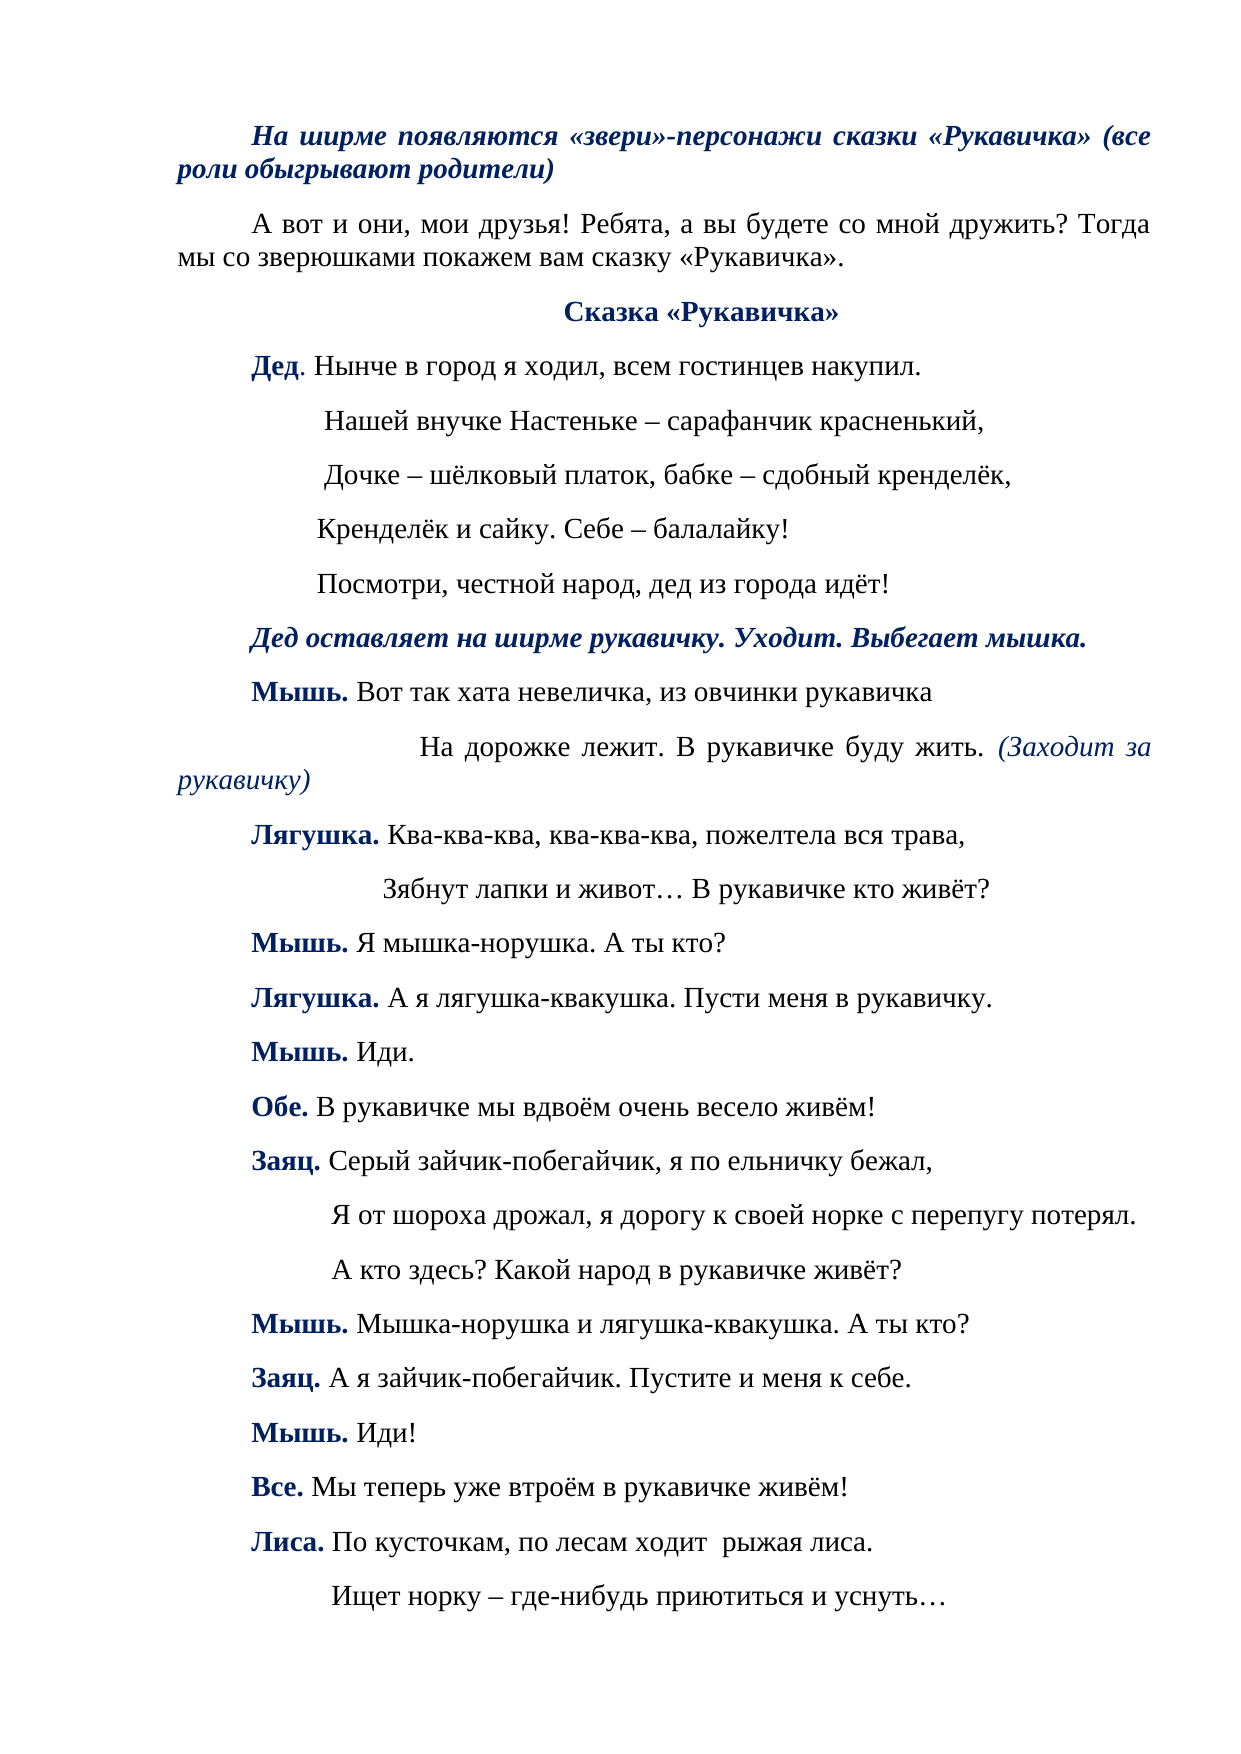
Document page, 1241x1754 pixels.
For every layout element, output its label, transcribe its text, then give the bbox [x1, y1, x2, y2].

text Дед оставляет на ширме рукавичку. Уходит. Выбегает мышка. [177, 620, 1152, 654]
text На ширме появляются «звери»-персонажи сказки «Рукавичка» (все роли обыгрывают родители) [177, 118, 1152, 185]
text А кто здесь? Какой народ в рукавичке живёт? [177, 1252, 1152, 1285]
text Я от шороха дрожал, я дорогу к своей норке с перепугу потерял. [177, 1197, 1152, 1231]
text Мышь. Иди! [177, 1415, 1152, 1448]
text Кренделёк и сайку. Себе – балалайку! [177, 511, 1152, 545]
text Мышь. Мышка-норушка и лягушка-квакушка. А ты кто? [177, 1306, 1152, 1340]
text Лиса. По кусточкам, по лесам ходит рыжая лиса. [177, 1524, 1152, 1557]
text Все. Мы теперь уже втроём в рукавичке живём! [177, 1469, 1152, 1503]
text Нашей внучке Настеньке – сарафанчик красненький, [177, 403, 1152, 436]
text Обе. В рукавичке мы вдвоём очень весело живём! [177, 1089, 1152, 1122]
text Дед. Нынче в город я ходил, всем гостинцев накупил. [177, 348, 1152, 382]
text А вот и они, мои друзья! Ребята, а вы будете со мной дружить? Тогда мы со зверюшками покажем вам сказку «Рукавичка». [177, 206, 1152, 273]
text Ищет норку – где-нибудь приютиться и уснуть… [177, 1578, 1152, 1612]
text Посмотри, честной народ, дед из города идёт! [177, 566, 1152, 599]
text Лягушка. А я лягушка-квакушка. Пусти меня в рукавичку. [177, 980, 1152, 1013]
text Мышь. Я мышка-норушка. А ты кто? [177, 926, 1152, 959]
text На дорожке лежит. В рукавичке буду жить. (Заходит за рукавичку) [177, 729, 1152, 796]
text Мышь. Вот так хата невеличка, из овчинки рукавичка [177, 674, 1152, 708]
text Мышь. Иди. [177, 1034, 1152, 1068]
text Заяц. А я зайчик-побегайчик. Пустите и меня к себе. [177, 1361, 1152, 1394]
text Дочке – шёлковый платок, бабке – сдобный кренделёк, [177, 457, 1152, 491]
text Зябнут лапки и живот… В рукавичке кто живёт? [177, 871, 1152, 905]
text Заяц. Серый зайчик-побегайчик, я по ельничку бежал, [177, 1143, 1152, 1177]
text Лягушка. Ква-ква-ква, ква-ква-ква, пожелтела вся трава, [177, 817, 1152, 850]
text Сказка «Рукавичка» [177, 294, 1152, 327]
